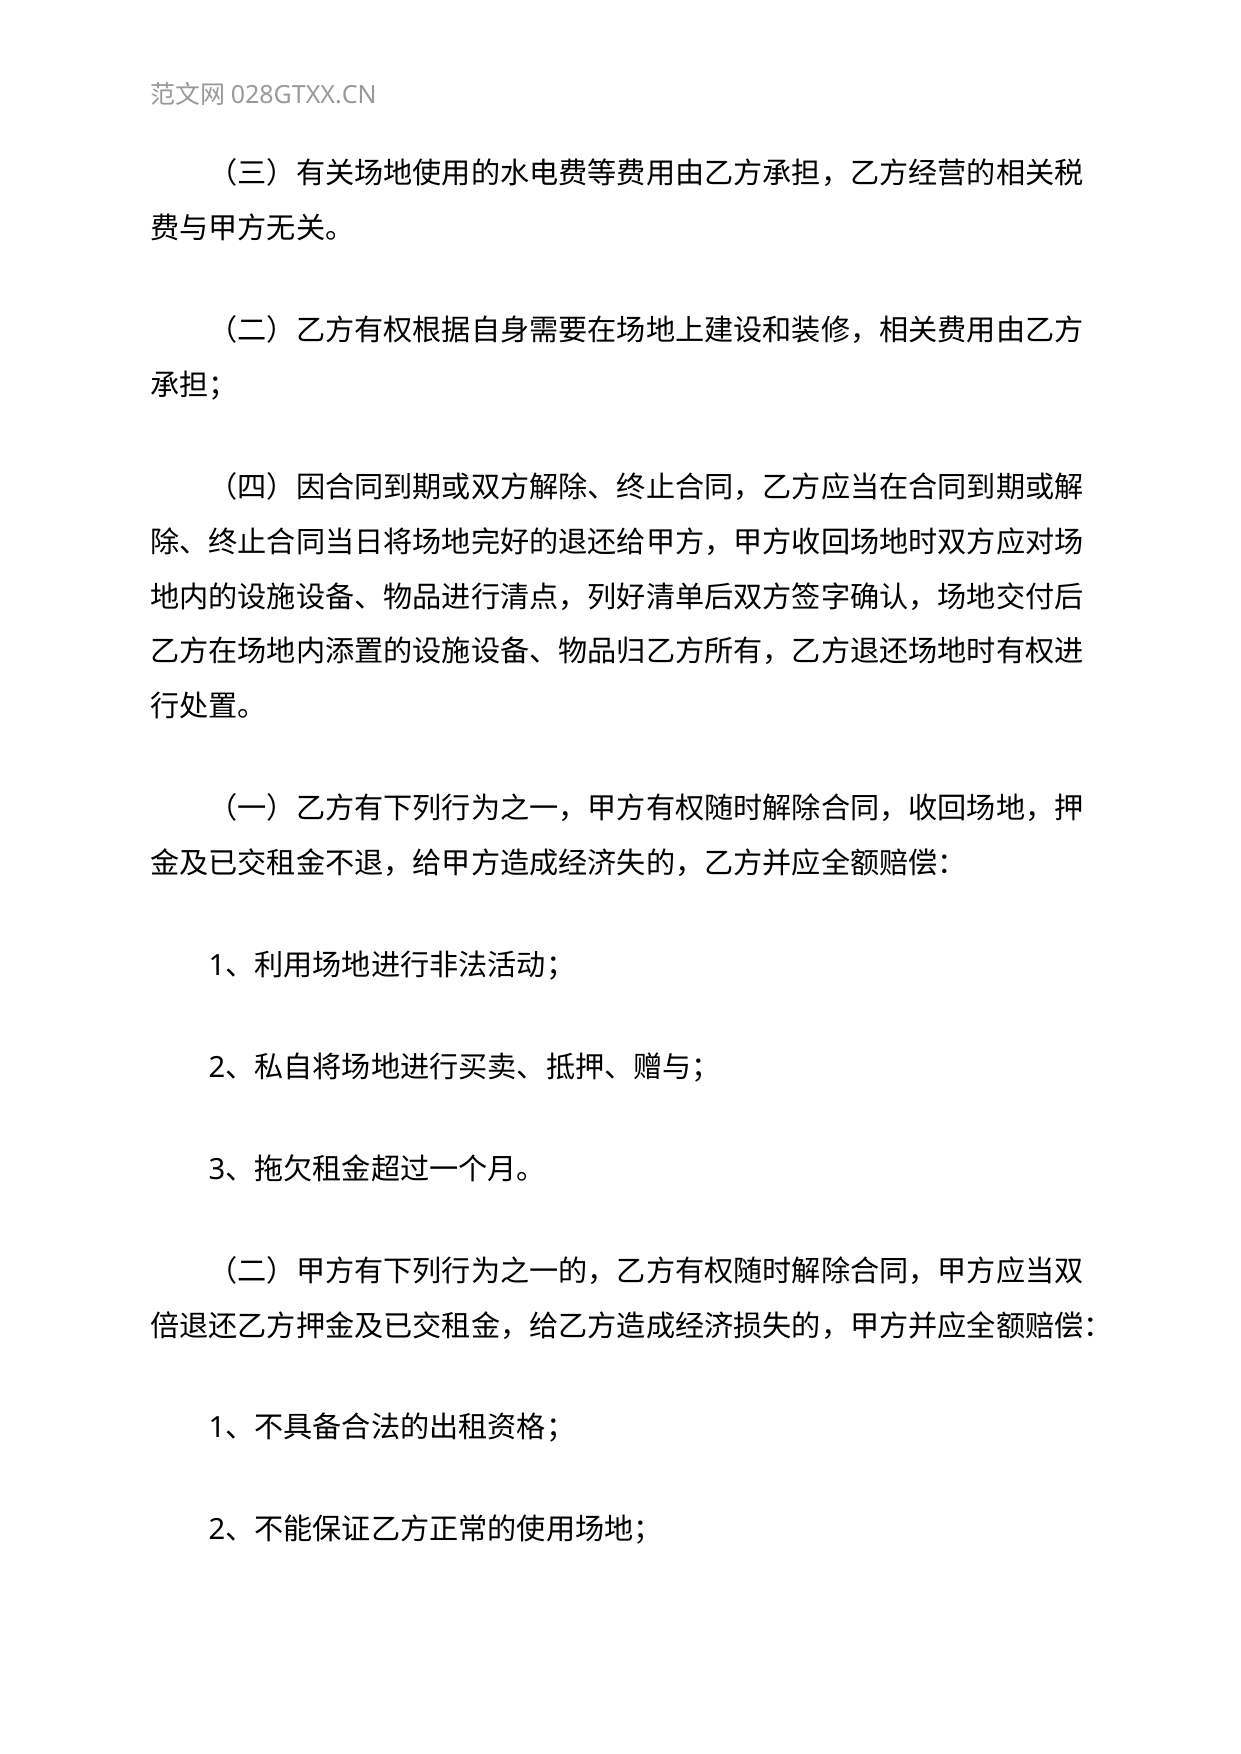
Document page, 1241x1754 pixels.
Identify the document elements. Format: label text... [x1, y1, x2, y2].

text 2、不能保证乙方正常的使用场地； [150, 1506, 1090, 1548]
text 1、利用场地进行非法活动； [150, 941, 1090, 984]
text 1、不具备合法的出租资格； [150, 1404, 1090, 1446]
text （二）乙方有权根据自身需要在场地上建设和装修，相关费用由乙方承担； [150, 307, 1090, 404]
text （一）乙方有下列行为之一，甲方有权随时解除合同，收回场地，押金及已交租金不退，给甲方造成经济失的，乙方并应全额赔偿： [150, 785, 1090, 882]
text （四）因合同到期或双方解除、终止合同，乙方应当在合同到期或解除、终止合同当日将场地完好的退还给甲方，甲方收回场地时双方应对场地内的设施设备、物品进行清点，列好清单后双方签字确认，场地交付后乙方在场地内添置的设施设备、物品归乙方所有，乙方退还场地时有权进行处置。 [150, 463, 1090, 725]
text 2、私自将场地进行买卖、抵押、赠与； [150, 1043, 1090, 1086]
text （三）有关场地使用的水电费等费用由乙方承担，乙方经营的相关税费与甲方无关。 [150, 150, 1090, 247]
text （二）甲方有下列行为之一的，乙方有权随时解除合同，甲方应当双倍退还乙方押金及已交租金，给乙方造成经济损失的，甲方并应全额赔偿： [150, 1247, 1090, 1344]
text 3、拖欠租金超过一个月。 [150, 1145, 1090, 1188]
